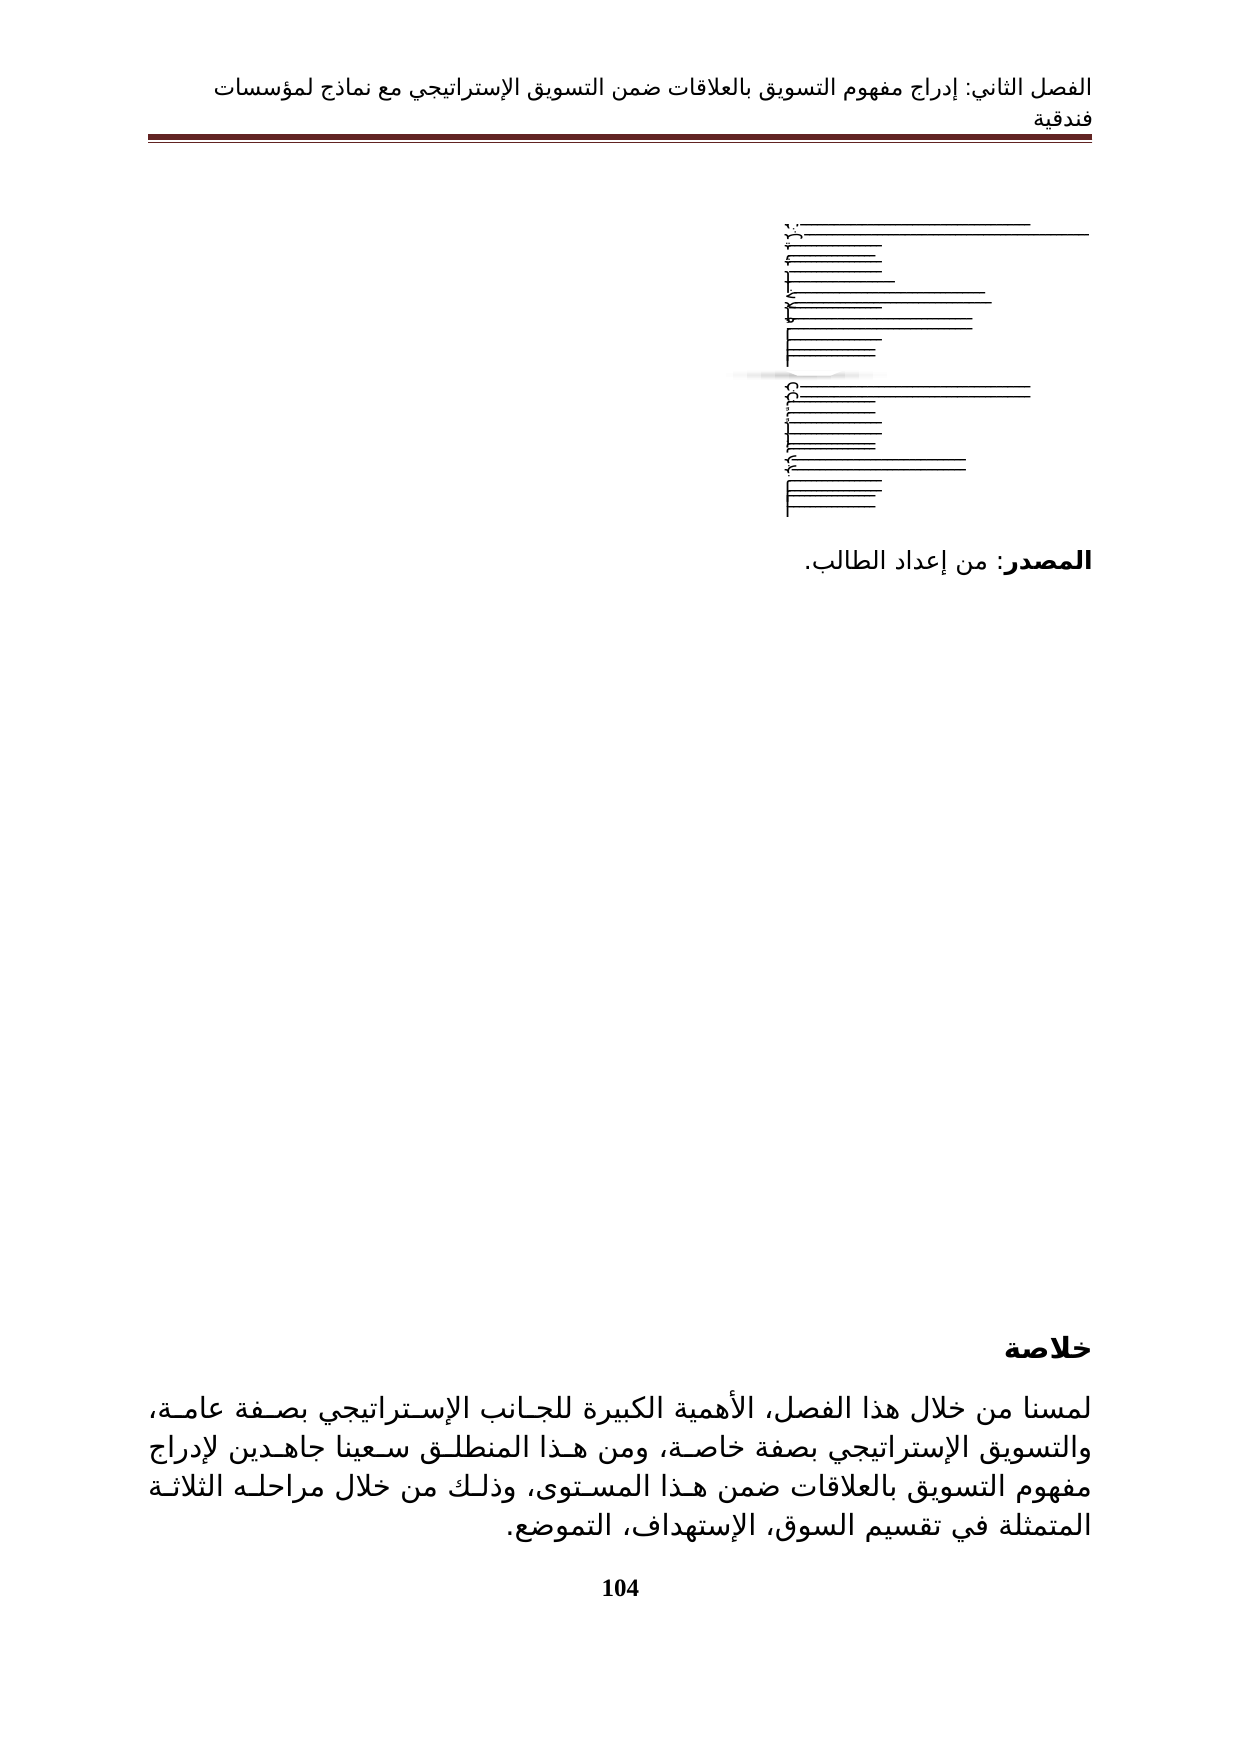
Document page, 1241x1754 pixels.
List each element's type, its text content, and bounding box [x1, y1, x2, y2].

text لمسنا من خلال هذا الفصل، الأهمية الكبيرة للجانب الإستراتيجي بصفة عامة، والتسويق الإستراتيجي بصفة خاصة، ومن هذا المنطلق سعينا جاهدين لإدراج مفهوم التسويق بالعلاقات ضمن هذا المستوى، وذلك من خلال مراحله الثلاثة المتمثلة في تقسيم السوق، الإستهداف، التموضع. [148, 1392, 1092, 1542]
text المصدر: من إعداد الطالب. [148, 546, 1092, 576]
text خلاصة [148, 1332, 1092, 1366]
